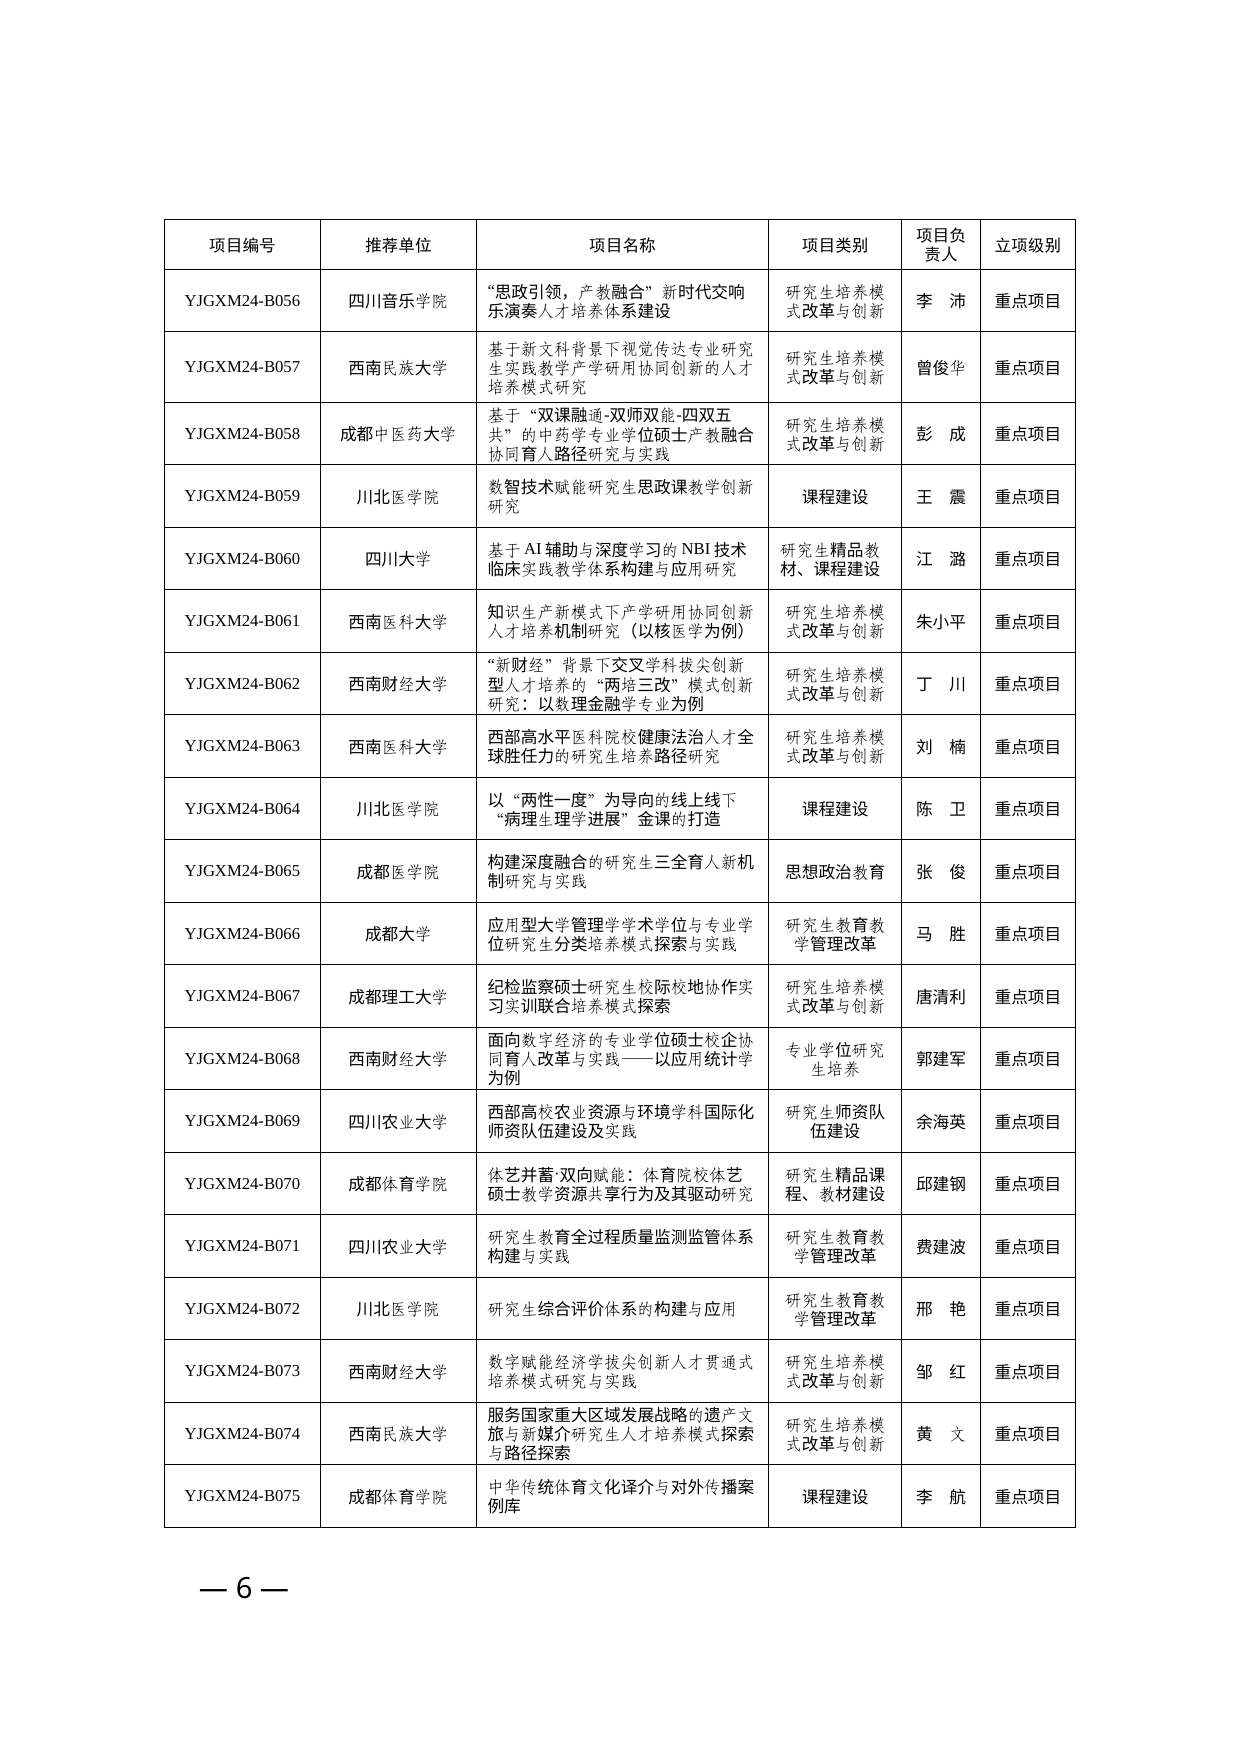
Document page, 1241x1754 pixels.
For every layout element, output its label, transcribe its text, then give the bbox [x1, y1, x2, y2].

table_cell 研究生教育教学管理改革 [769, 1215, 901, 1277]
table_header 项目负责人 [902, 220, 980, 268]
table_cell 邱建钢 [902, 1153, 980, 1214]
table_cell 彭 成 [902, 403, 980, 464]
table_cell 四川农业大学 [321, 1090, 476, 1152]
table_cell “新财经”背景下交叉学科拔尖创新型人才培养的“两培三改”模式创新研究：以数理金融学专业为例 [477, 653, 768, 714]
table_cell 重点项目 [981, 1090, 1075, 1152]
table_cell 余海英 [902, 1090, 980, 1152]
table_cell YJGXM24-B069 [165, 1090, 320, 1152]
table_cell 王 震 [902, 465, 980, 527]
table_cell 西南民族大学 [321, 332, 476, 402]
table_cell YJGXM24-B062 [165, 653, 320, 714]
table_cell 研究生培养模式改革与创新 [769, 270, 901, 331]
table_cell 数字赋能经济学拔尖创新人才贯通式培养模式研究与实践 [477, 1340, 768, 1402]
table_cell YJGXM24-B070 [165, 1153, 320, 1214]
table_cell 朱小平 [902, 590, 980, 652]
table_cell 中华传统体育文化译介与对外传播案例库 [477, 1465, 768, 1527]
table_cell 研究生教育教学管理改革 [769, 903, 901, 964]
table_cell 研究生精品课程、教材建设 [769, 1153, 901, 1214]
table_cell YJGXM24-B065 [165, 840, 320, 902]
table_cell 成都医学院 [321, 840, 476, 902]
table_cell 邹 红 [902, 1340, 980, 1402]
table_cell 西部高校农业资源与环境学科国际化师资队伍建设及实践 [477, 1090, 768, 1152]
table_cell 研究生培养模式改革与创新 [769, 715, 901, 777]
table_cell 江 潞 [902, 528, 980, 589]
table_cell 四川农业大学 [321, 1215, 476, 1277]
table_cell 张 俊 [902, 840, 980, 902]
table_cell 西南医科大学 [321, 590, 476, 652]
table_cell 体艺并蓄·双向赋能：体育院校体艺 硕士教学资源共享行为及其驱动研究 [477, 1153, 768, 1214]
table_cell 川北医学院 [321, 778, 476, 839]
table_cell 费建波 [902, 1215, 980, 1277]
table_cell 郭建军 [902, 1028, 980, 1089]
table_cell 川北医学院 [321, 465, 476, 527]
table_cell 四川大学 [321, 528, 476, 589]
table_cell 成都体育学院 [321, 1153, 476, 1214]
table_cell 研究生教育全过程质量监测监管体系构建与实践 [477, 1215, 768, 1277]
table_header 项目类别 [769, 220, 901, 268]
table_cell 研究生师资队伍建设 [769, 1090, 901, 1152]
table_cell 课程建设 [769, 1465, 901, 1527]
table_cell 基于“双课融通-双师双能-四双五共”的中药学专业学位硕士产教融合协同育人路径研究与实践 [477, 403, 768, 464]
table_cell 面向数字经济的专业学位硕士校企协同育人改革与实践——以应用统计学为例 [477, 1028, 768, 1089]
table_cell YJGXM24-B075 [165, 1465, 320, 1527]
table_cell 陈 卫 [902, 778, 980, 839]
table_cell 丁 川 [902, 653, 980, 714]
table_cell YJGXM24-B067 [165, 965, 320, 1027]
table_cell 研究生培养模式改革与创新 [769, 590, 901, 652]
table_cell YJGXM24-B066 [165, 903, 320, 964]
table_cell 重点项目 [981, 1028, 1075, 1089]
table_cell YJGXM24-B071 [165, 1215, 320, 1277]
table_cell 重点项目 [981, 778, 1075, 839]
table_cell 纪检监察硕士研究生校际校地协作实习实训联合培养模式探索 [477, 965, 768, 1027]
table_cell YJGXM24-B060 [165, 528, 320, 589]
table_cell 马 胜 [902, 903, 980, 964]
table_cell 四川音乐学院 [321, 270, 476, 331]
table_cell 课程建设 [769, 465, 901, 527]
table_header 立项级别 [981, 220, 1075, 268]
table_cell 西南医科大学 [321, 715, 476, 777]
table_cell 重点项目 [981, 590, 1075, 652]
table_cell 成都体育学院 [321, 1465, 476, 1527]
table_cell 重点项目 [981, 1278, 1075, 1339]
table_cell 西南民族大学 [321, 1403, 476, 1464]
table_cell YJGXM24-B057 [165, 332, 320, 402]
table_cell 李 航 [902, 1465, 980, 1527]
table_cell 重点项目 [981, 965, 1075, 1027]
table_cell YJGXM24-B068 [165, 1028, 320, 1089]
table_cell 基于AI辅助与深度学习的NBI技术临床实践教学体系构建与应用研究 [477, 528, 768, 589]
table_cell 重点项目 [981, 528, 1075, 589]
table_cell 数智技术赋能研究生思政课教学创新研究 [477, 465, 768, 527]
table_cell YJGXM24-B072 [165, 1278, 320, 1339]
table_cell 曾俊华 [902, 332, 980, 402]
table_cell 重点项目 [981, 270, 1075, 331]
table_cell 专业学位研究生培养 [769, 1028, 901, 1089]
table_cell YJGXM24-B056 [165, 270, 320, 331]
table_cell 邢 艳 [902, 1278, 980, 1339]
table_header 项目名称 [477, 220, 768, 268]
table_cell YJGXM24-B064 [165, 778, 320, 839]
table_cell YJGXM24-B063 [165, 715, 320, 777]
table_cell 重点项目 [981, 903, 1075, 964]
table_cell 研究生培养模式改革与创新 [769, 965, 901, 1027]
table_cell 重点项目 [981, 332, 1075, 402]
table_cell 黄 文 [902, 1403, 980, 1464]
table_cell 研究生教育教学管理改革 [769, 1278, 901, 1339]
table_cell 重点项目 [981, 1403, 1075, 1464]
table_cell 重点项目 [981, 653, 1075, 714]
table_cell 川北医学院 [321, 1278, 476, 1339]
table_cell 重点项目 [981, 403, 1075, 464]
table_cell 服务国家重大区域发展战略的遗产文旅与新媒介研究生人才培养模式探索与路径探索 [477, 1403, 768, 1464]
table_cell YJGXM24-B074 [165, 1403, 320, 1464]
table_cell 成都中医药大学 [321, 403, 476, 464]
table_cell 西部高水平医科院校健康法治人才全球胜任力的研究生培养路径研究 [477, 715, 768, 777]
table_cell 李 沛 [902, 270, 980, 331]
table_cell 刘 楠 [902, 715, 980, 777]
table_cell 课程建设 [769, 778, 901, 839]
table_cell 重点项目 [981, 465, 1075, 527]
table_cell YJGXM24-B061 [165, 590, 320, 652]
table_cell 研究生综合评价体系的构建与应用 [477, 1278, 768, 1339]
table_cell YJGXM24-B073 [165, 1340, 320, 1402]
table_cell 重点项目 [981, 1153, 1075, 1214]
table_cell 唐清利 [902, 965, 980, 1027]
table_cell 以“两性一度”为导向的线上线下“病理生理学进展”金课的打造 [477, 778, 768, 839]
table_cell 西南财经大学 [321, 653, 476, 714]
table_cell 知识生产新模式下产学研用协同创新人才培养机制研究（以核医学为例） [477, 590, 768, 652]
table_cell 西南财经大学 [321, 1340, 476, 1402]
table_cell YJGXM24-B058 [165, 403, 320, 464]
table_cell 研究生精品教材、课程建设 [769, 528, 901, 589]
table_cell 成都理工大学 [321, 965, 476, 1027]
table_cell 重点项目 [981, 1215, 1075, 1277]
table_cell 研究生培养模式改革与创新 [769, 1403, 901, 1464]
table_cell 基于新文科背景下视觉传达专业研究生实践教学产学研用协同创新的人才培养模式研究 [477, 332, 768, 402]
table_header 推荐单位 [321, 220, 476, 268]
table_cell 应用型大学管理学学术学位与专业学位研究生分类培养模式探索与实践 [477, 903, 768, 964]
table_cell 研究生培养模式改革与创新 [769, 653, 901, 714]
table_cell “思政引领，产教融合”新时代交响乐演奏人才培养体系建设 [477, 270, 768, 331]
table_cell 思想政治教育 [769, 840, 901, 902]
table_header 项目编号 [165, 220, 320, 268]
table_cell 西南财经大学 [321, 1028, 476, 1089]
table_cell 重点项目 [981, 1465, 1075, 1527]
table_cell 重点项目 [981, 840, 1075, 902]
table_cell YJGXM24-B059 [165, 465, 320, 527]
table_cell 重点项目 [981, 715, 1075, 777]
table_cell 研究生培养模式改革与创新 [769, 332, 901, 402]
table_cell 重点项目 [981, 1340, 1075, 1402]
table_cell 研究生培养模式改革与创新 [769, 1340, 901, 1402]
table_cell 研究生培养模式改革与创新 [769, 403, 901, 464]
table_cell 构建深度融合的研究生三全育人新机制研究与实践 [477, 840, 768, 902]
table_cell 成都大学 [321, 903, 476, 964]
